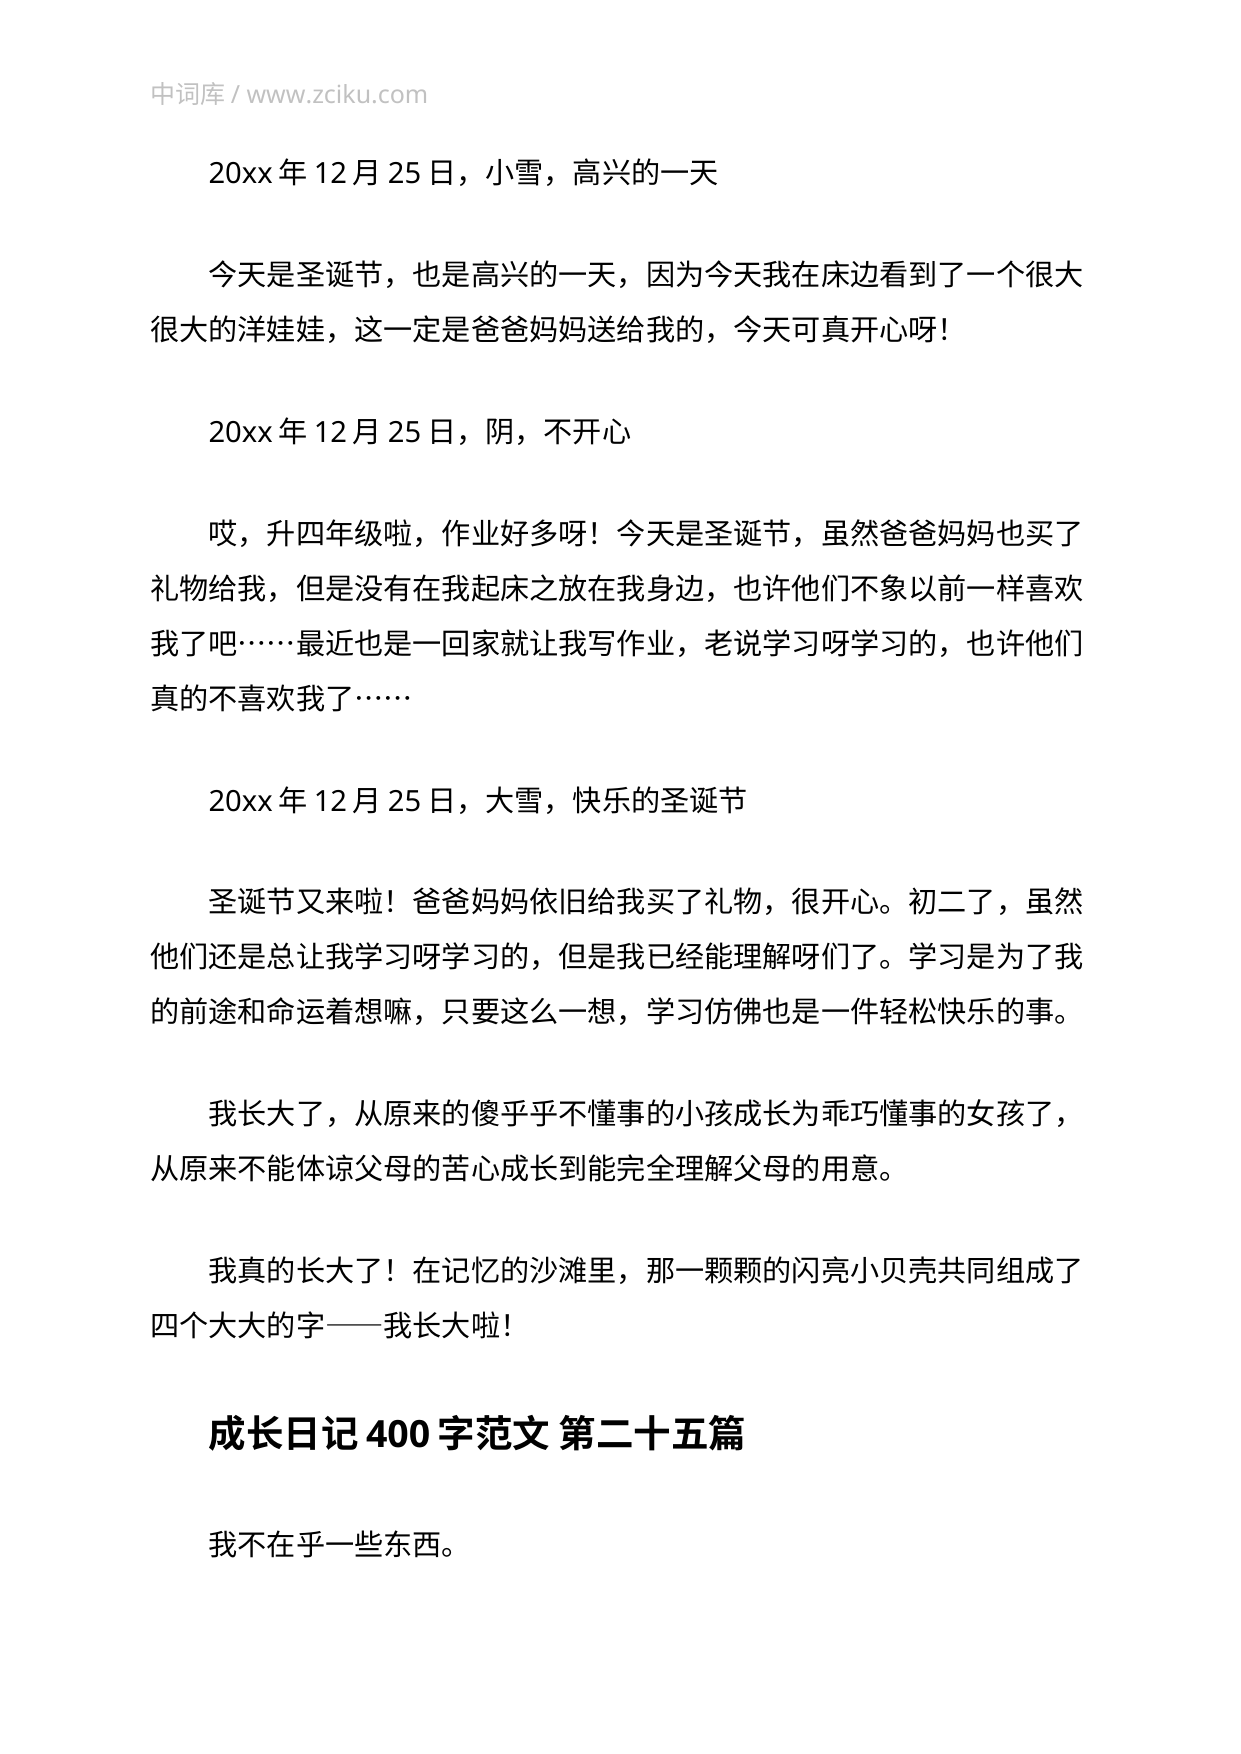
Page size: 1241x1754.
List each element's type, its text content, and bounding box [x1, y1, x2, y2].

text 今天是圣诞节，也是高兴的一天，因为今天我在床边看到了一个很大很大的洋娃娃，这一定是爸爸妈妈送给我的，今天可真开心呀！ [150, 252, 1090, 349]
text 20xx年12月25日，小雪，高兴的一天 [150, 150, 1090, 192]
text 20xx年12月25日，阴，不开心 [150, 409, 1090, 451]
text 圣诞节又来啦！爸爸妈妈依旧给我买了礼物，很开心。初二了，虽然他们还是总让我学习呀学习的，但是我已经能理解呀们了。学习是为了我的前途和命运着想嘛，只要这么一想，学习仿佛也是一件轻松快乐的事。 [150, 879, 1090, 1031]
text 我不在乎一些东西。 [150, 1522, 1090, 1564]
text 成长日记400字范文 第二十五篇 [150, 1404, 1090, 1458]
text 我长大了，从原来的傻乎乎不懂事的小孩成长为乖巧懂事的女孩了，从原来不能体谅父母的苦心成长到能完全理解父母的用意。 [150, 1091, 1090, 1188]
text 我真的长大了！在记忆的沙滩里，那一颗颗的闪亮小贝壳共同组成了四个大大的字——我长大啦！ [150, 1247, 1090, 1344]
text 哎，升四年级啦，作业好多呀！今天是圣诞节，虽然爸爸妈妈也买了礼物给我，但是没有在我起床之放在我身边，也许他们不象以前一样喜欢我了吧……最近也是一回家就让我写作业，老说学习呀学习的，也许他们真的不喜欢我了…… [150, 511, 1090, 718]
text 20xx年12月25日，大雪，快乐的圣诞节 [150, 777, 1090, 819]
